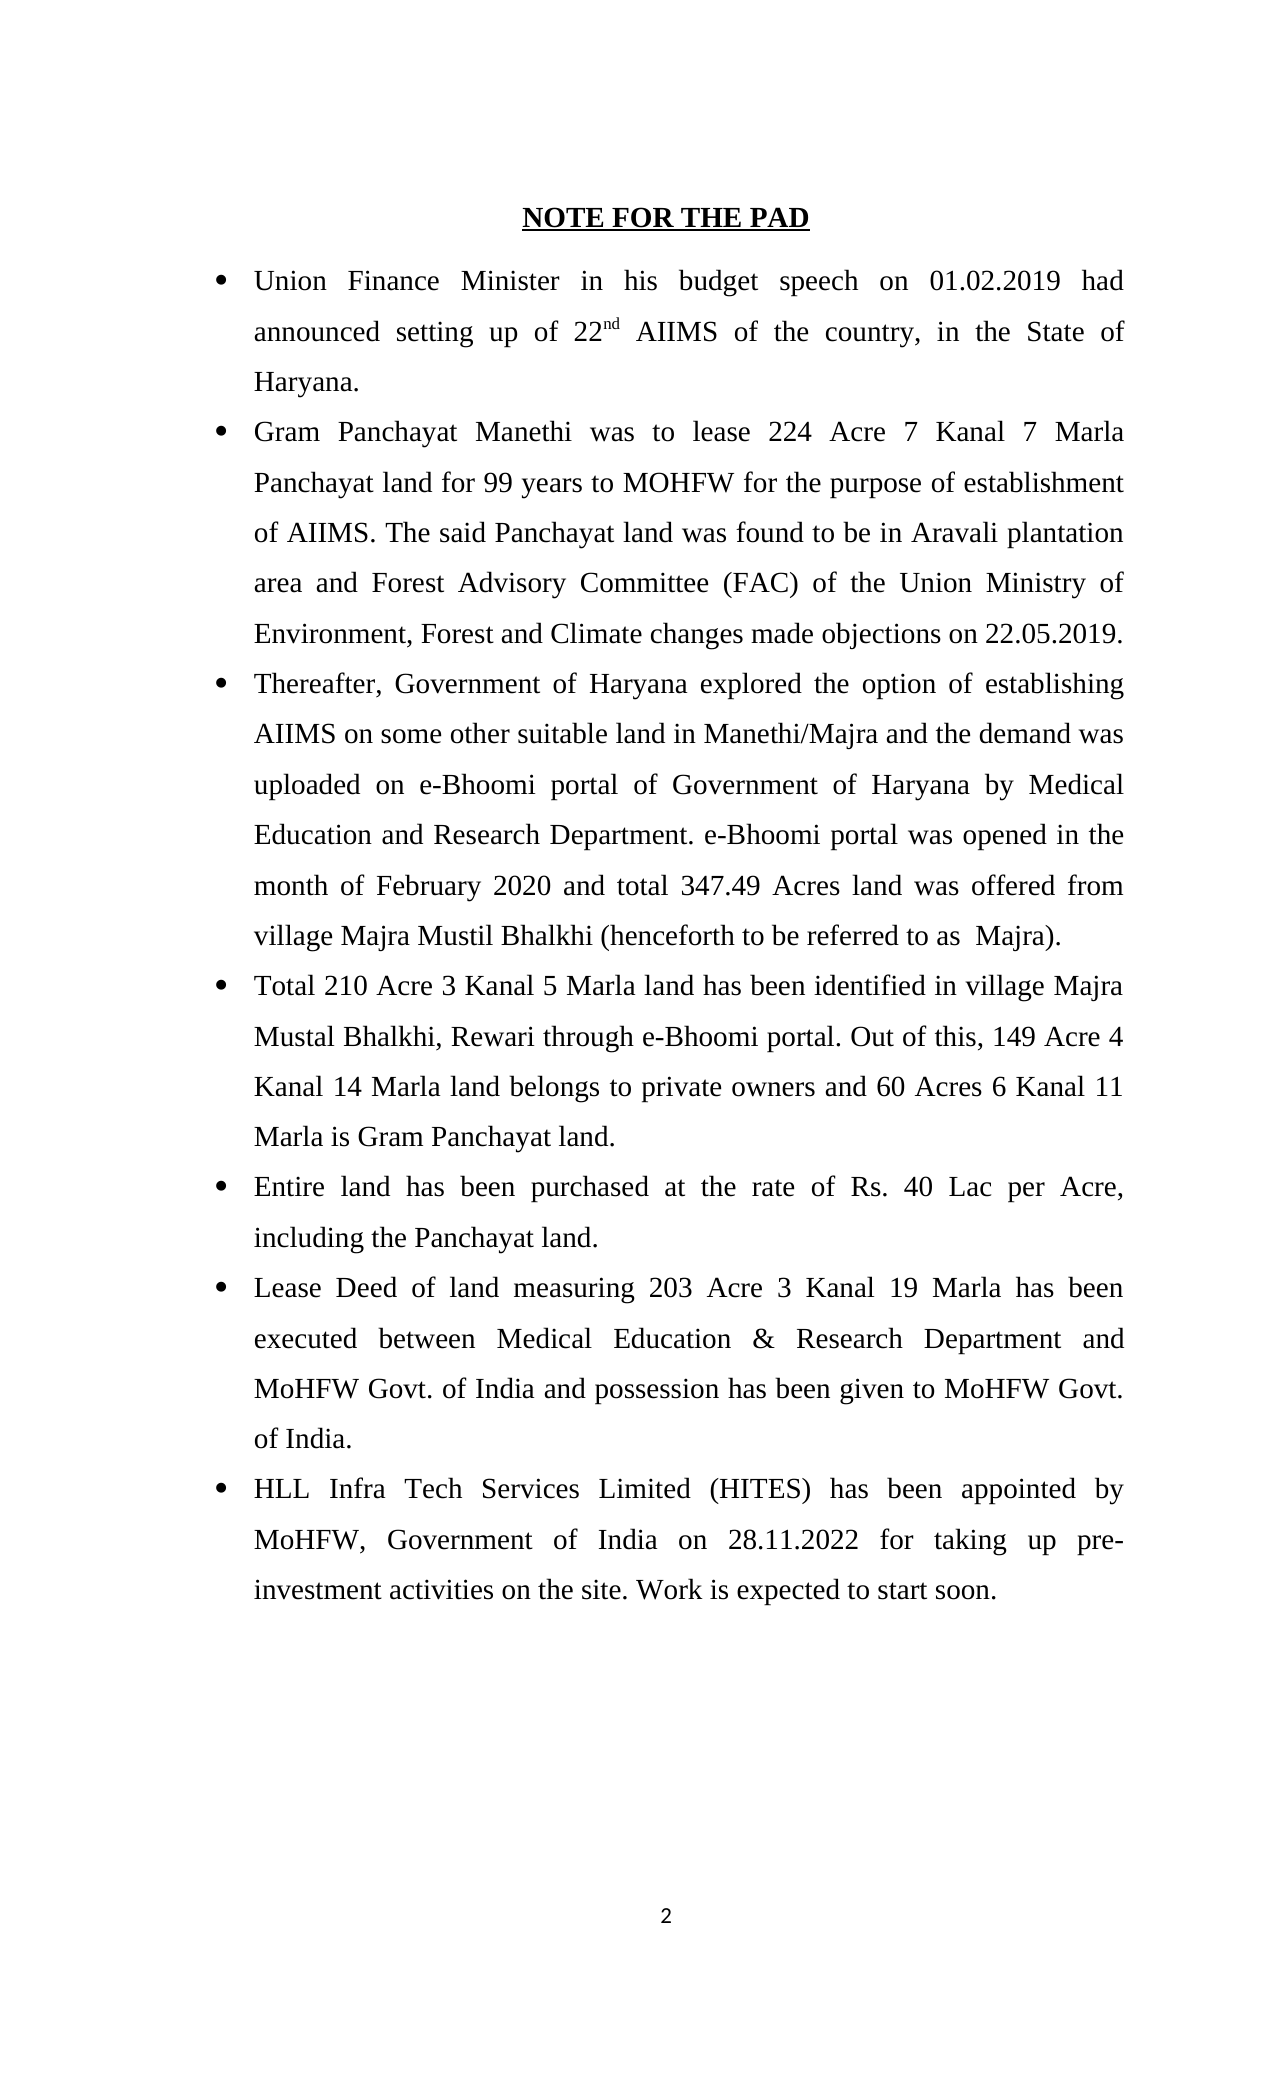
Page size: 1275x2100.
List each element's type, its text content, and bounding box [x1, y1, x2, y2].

list Thereafter, Government of Haryana explored the option of establishing AIIMS on some other suitable land in Manethi/Majra and the demand was uploaded on e-Bhoomi portal of Government of Haryana by Medical Education and Research Department. e-Bhoomi portal was opened in the month of February 2020 and total 347.49 Acres land was offered from village Majra Mustil Bhalkhi (henceforth to be referred to as Majra). [216, 666, 1125, 951]
list Lease Deed of land measuring 203 Acre 3 Kanal 19 Marla has been executed between Medical Education & Research Department and MoHFW Govt. of India and possession has been given to MoHFW Govt. of India. [216, 1270, 1125, 1455]
list Total 210 Acre 3 Kanal 5 Marla land has been identified in village Majra Mustal Bhalkhi, Rewari through e-Bhoomi portal. Out of this, 149 Acre 4 Kanal 14 Marla land belongs to private owners and 60 Acres 6 Kanal 11 Marla is Gram Panchayat land. [216, 968, 1125, 1153]
list Gram Panchayat Manethi was to lease 224 Acre 7 Kanal 7 Marla Panchayat land for 99 years to MOHFW for the purpose of establishment of AIIMS. The said Panchayat land was found to be in Aravali plantation area and Forest Advisory Committee (FAC) of the Union Ministry of Environment, Forest and Climate changes made objections on 22.05.2019. [216, 414, 1125, 649]
list HLL Infra Tech Services Limited (HITES) has been appointed by MoHFW, Government of India on 28.11.2022 for taking up pre-investment activities on the site. Work is expected to start soon. [216, 1472, 1125, 1606]
list Union Finance Minister in his budget speech on 01.02.2019 had announced setting up of 22nd AIIMS of the country, in the State of Haryana. [216, 263, 1125, 398]
list Entire land has been purchased at the rate of Rs. 40 Lac per Acre, including the Panchayat land. [216, 1169, 1125, 1253]
text NOTE FOR THE PAD [207, 200, 1125, 233]
